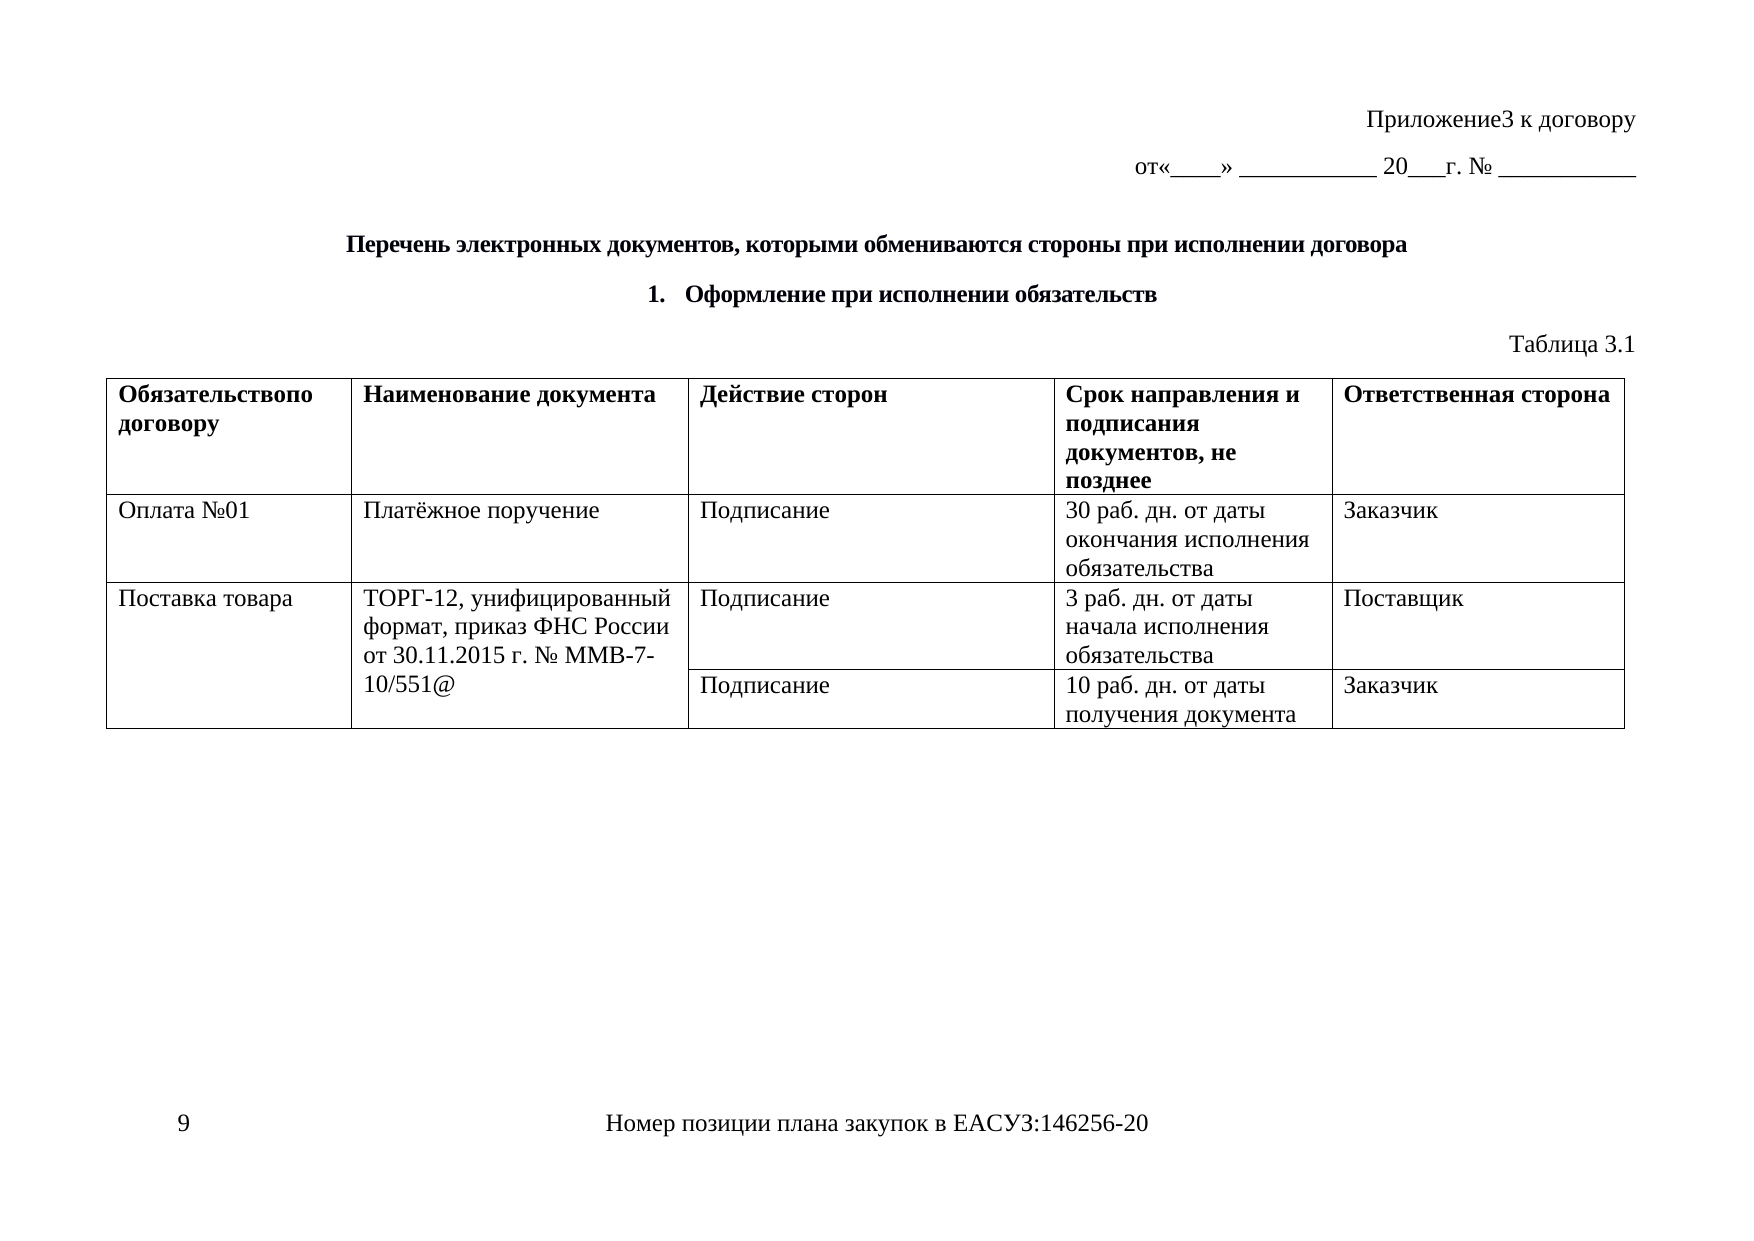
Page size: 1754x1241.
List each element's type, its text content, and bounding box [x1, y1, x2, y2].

text Приложение к [118, 104, 1636, 132]
text отг. № [118, 151, 1636, 180]
subtitle Перечень электронных документов, которыми обмениваются стороны при исполнении [118, 229, 1636, 258]
subtitle Оформление при исполнении обязательств [169, 279, 1636, 308]
